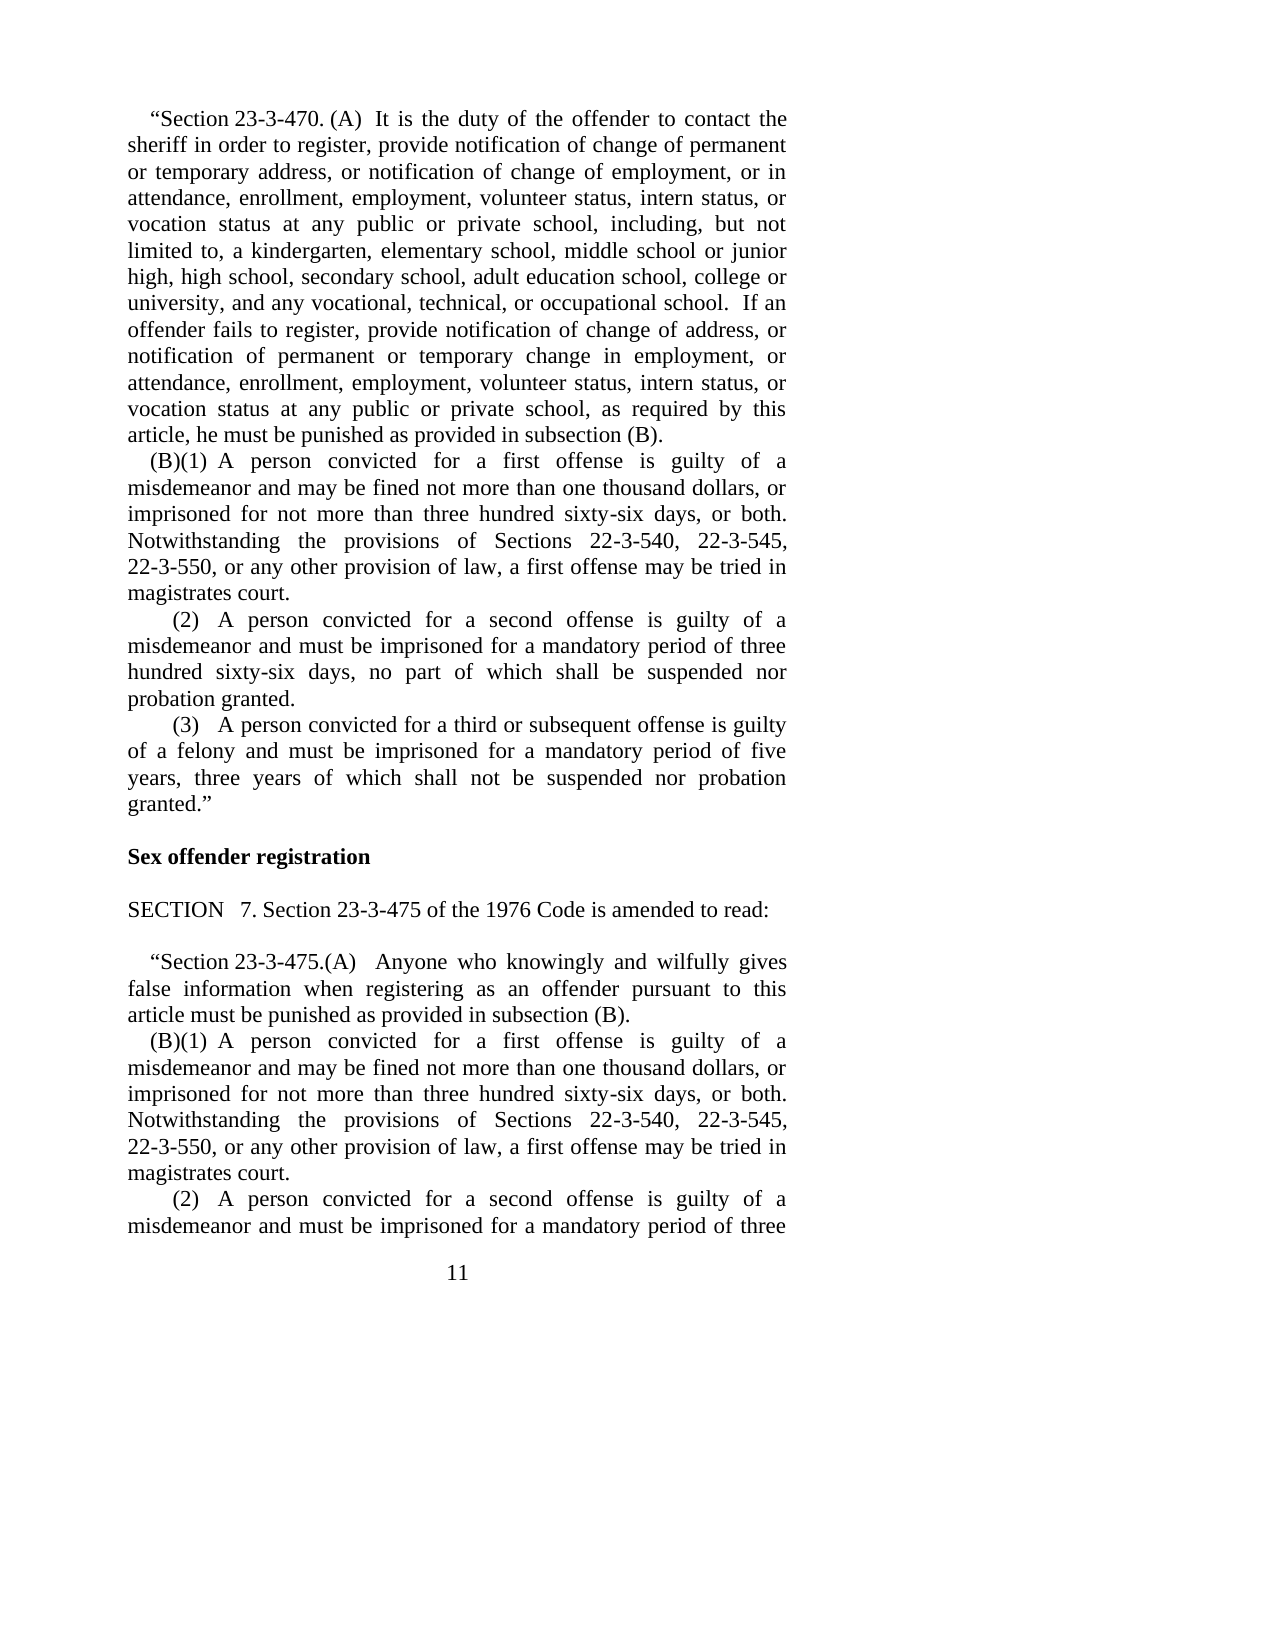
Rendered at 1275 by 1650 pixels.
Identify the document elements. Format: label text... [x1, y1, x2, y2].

text (B)(1) A person convicted for a first offense is guilty of a misdemeanor and may be fined not more than one thousand dollars, or imprisoned for not more than three hundred sixty-six days, or both. Notwithstanding the provisions of Sections 22-3-540, 22-3-545, 22-3-550, or any other provision of law, a first offense may be tried in magistrates court. [127, 448, 787, 606]
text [127, 1186, 787, 1238]
text “Section 23-3-470. (A) It is the duty of the offender to contact the sheriff in order to register, provide notification of change of permanent or temporary address, or notification of change of employment, or in attendance, enrollment, employment, volunteer status, intern status, or vocation status at any public or private school, including, but not limited to, a kindergarten, elementary school, middle school or junior high, high school, secondary school, adult education school, college or university, and any vocational, technical, or occupational school. If an offender fails to register, provide notification of change of address, or notification of permanent or temporary change in employment, or attendance, enrollment, employment, volunteer status, intern status, or vocation status at any public or private school, as required by this article, he must be punished as provided in subsection (B). [127, 105, 787, 448]
text (3) A person convicted for a third or subsequent offense is guilty of a felony and must be imprisoned for a mandatory period of five years, three years of which shall not be suspended nor probation granted.” [127, 711, 787, 817]
text SECTION 7. Section 23-3-475 of the 1976 Code is amended to read: [127, 896, 787, 922]
text Sex offender registration [127, 843, 787, 869]
text “Section 23-3-475.(A) Anyone who knowingly and wilfully gives false information when registering as an offender pursuant to this article must be punished as provided in subsection (B). [127, 948, 787, 1027]
text (B)(1) A person convicted for a first offense is guilty of a misdemeanor and may be fined not more than one thousand dollars, or imprisoned for not more than three hundred sixty-six days, or both. Notwithstanding the provisions of Sections 22-3-540, 22-3-545, 22-3-550, or any other provision of law, a first offense may be tried in magistrates court. [127, 1027, 787, 1186]
